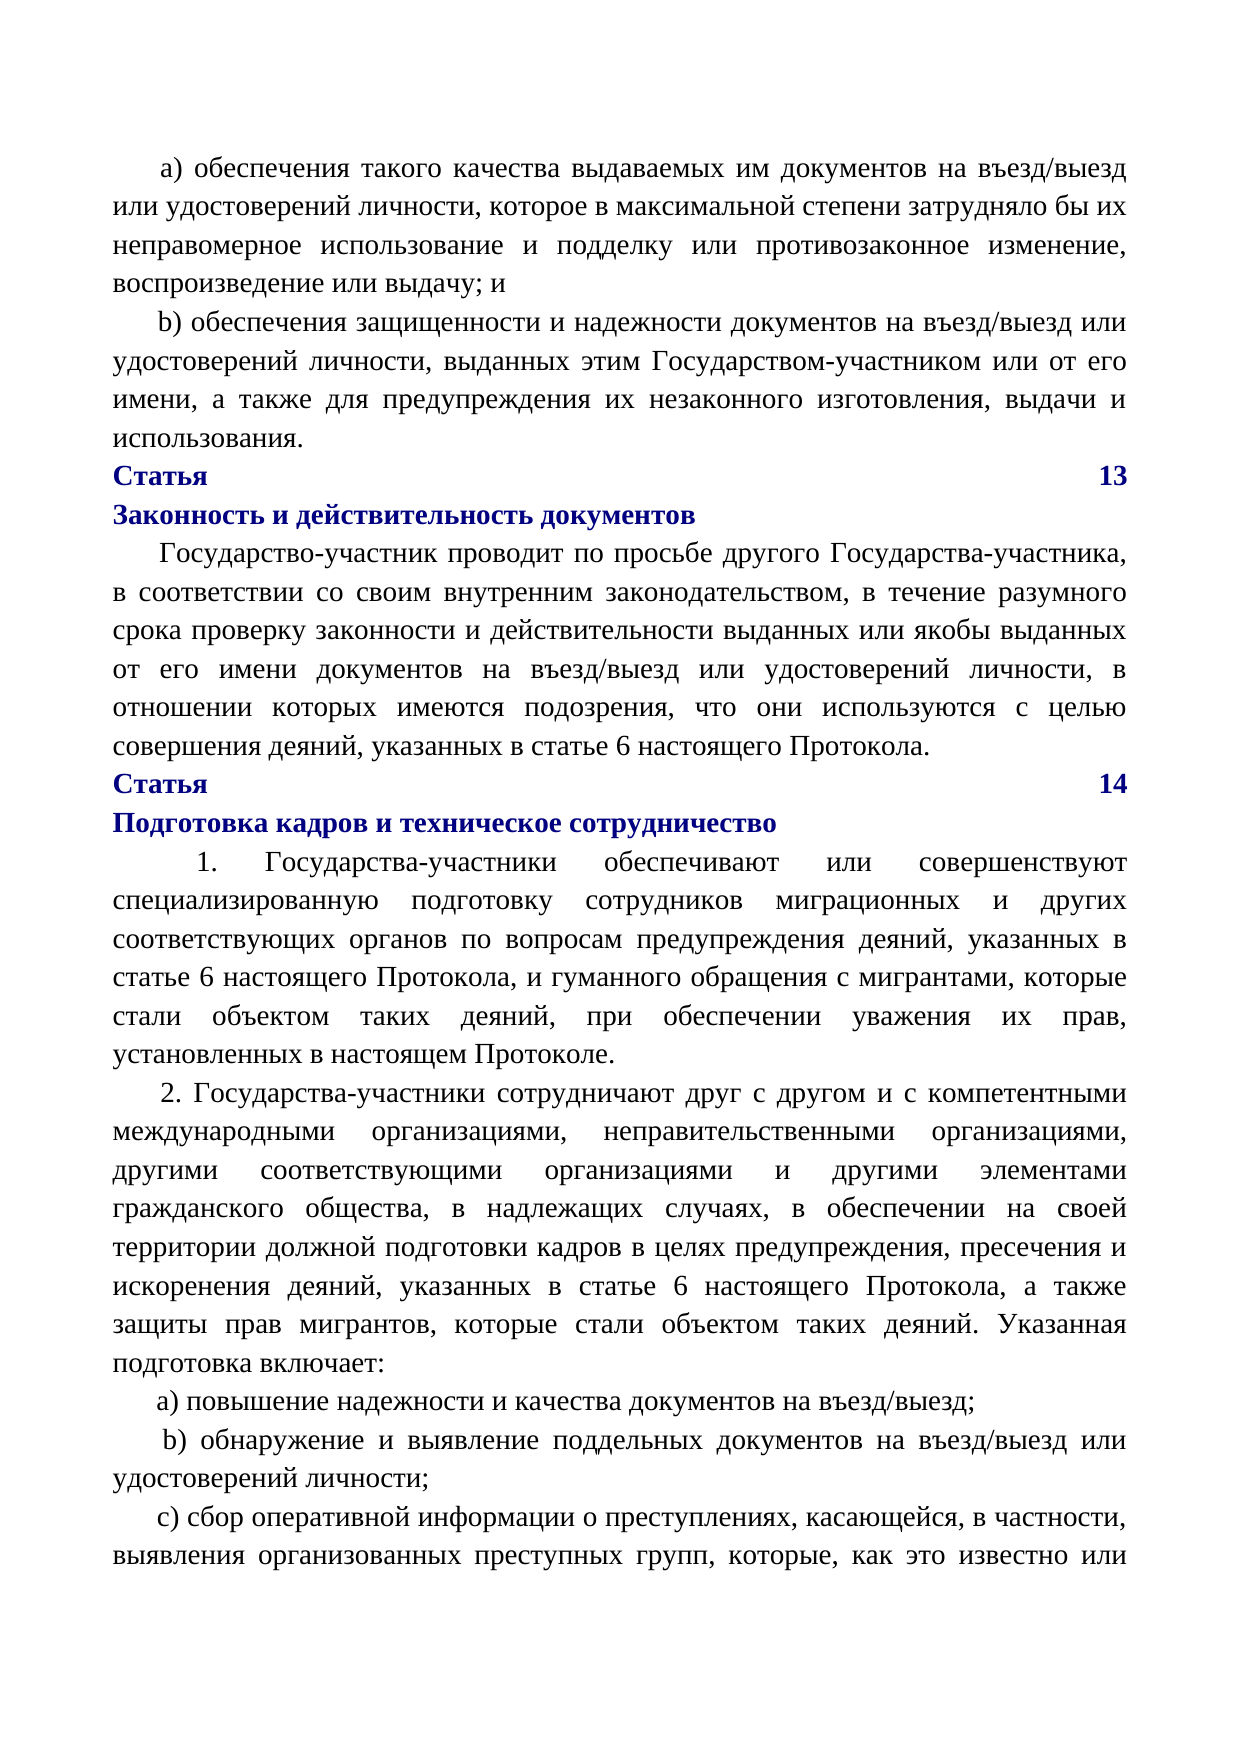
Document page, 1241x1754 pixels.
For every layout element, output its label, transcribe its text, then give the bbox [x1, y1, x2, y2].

text a) обеспечения такого качества выдаваемых им документов на въезд/выезд или удостоверений личности, которое в максимальной степени затрудняло бы их неправомерное использование и подделку или противозаконное изменение, воспроизведение или выдачу; и [112, 150, 1128, 299]
text b) обеспечения защищенности и надежности документов на въезд/выезд или удостоверений личности, выданных этим Государством-участником или от его имени, а также для предупреждения их незаконного изготовления, выдачи и использования. [112, 304, 1128, 453]
text Статья 13 Законность и действительность документов [112, 458, 1128, 530]
text Государство-участник проводит по просьбе другого Государства-участника, в соответствии со своим внутренним законодательством, в течение разумного срока проверку законности и действительности выданных или якобы выданных от его имени документов на въезд/выезд или удостоверений личности, в отношении которых имеются подозрения, что они используются с целью совершения деяний, указанных в статье 6 настоящего Протокола. [112, 535, 1128, 762]
text a) повышение надежности и качества документов на въезд/выезд; [112, 1383, 1128, 1417]
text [112, 1499, 1128, 1571]
text b) обнаружение и выявление поддельных документов на въезд/выезд или удостоверений личности; [112, 1422, 1128, 1494]
text Статья 14 Подготовка кадров и техническое сотрудничество [112, 767, 1128, 839]
text 1. Государства-участники обеспечивают или совершенствуют специализированную подготовку сотрудников миграционных и других соответствующих органов по вопросам предупреждения деяний, указанных в статье 6 настоящего Протокола, и гуманного обращения с мигрантами, которые стали объектом таких деяний, при обеспечении уважения их прав, установленных в настоящем Протоколе. [112, 844, 1128, 1070]
text 2. Государства-участники сотрудничают друг с другом и с компетентными международными организациями, неправительственными организациями, другими соответствующими организациями и другими элементами гражданского общества, в надлежащих случаях, в обеспечении на своей территории должной подготовки кадров в целях предупреждения, пресечения и искоренения деяний, указанных в статье 6 настоящего Протокола, а также защиты прав мигрантов, которые стали объектом таких деяний. Указанная подготовка включает: [112, 1075, 1128, 1378]
